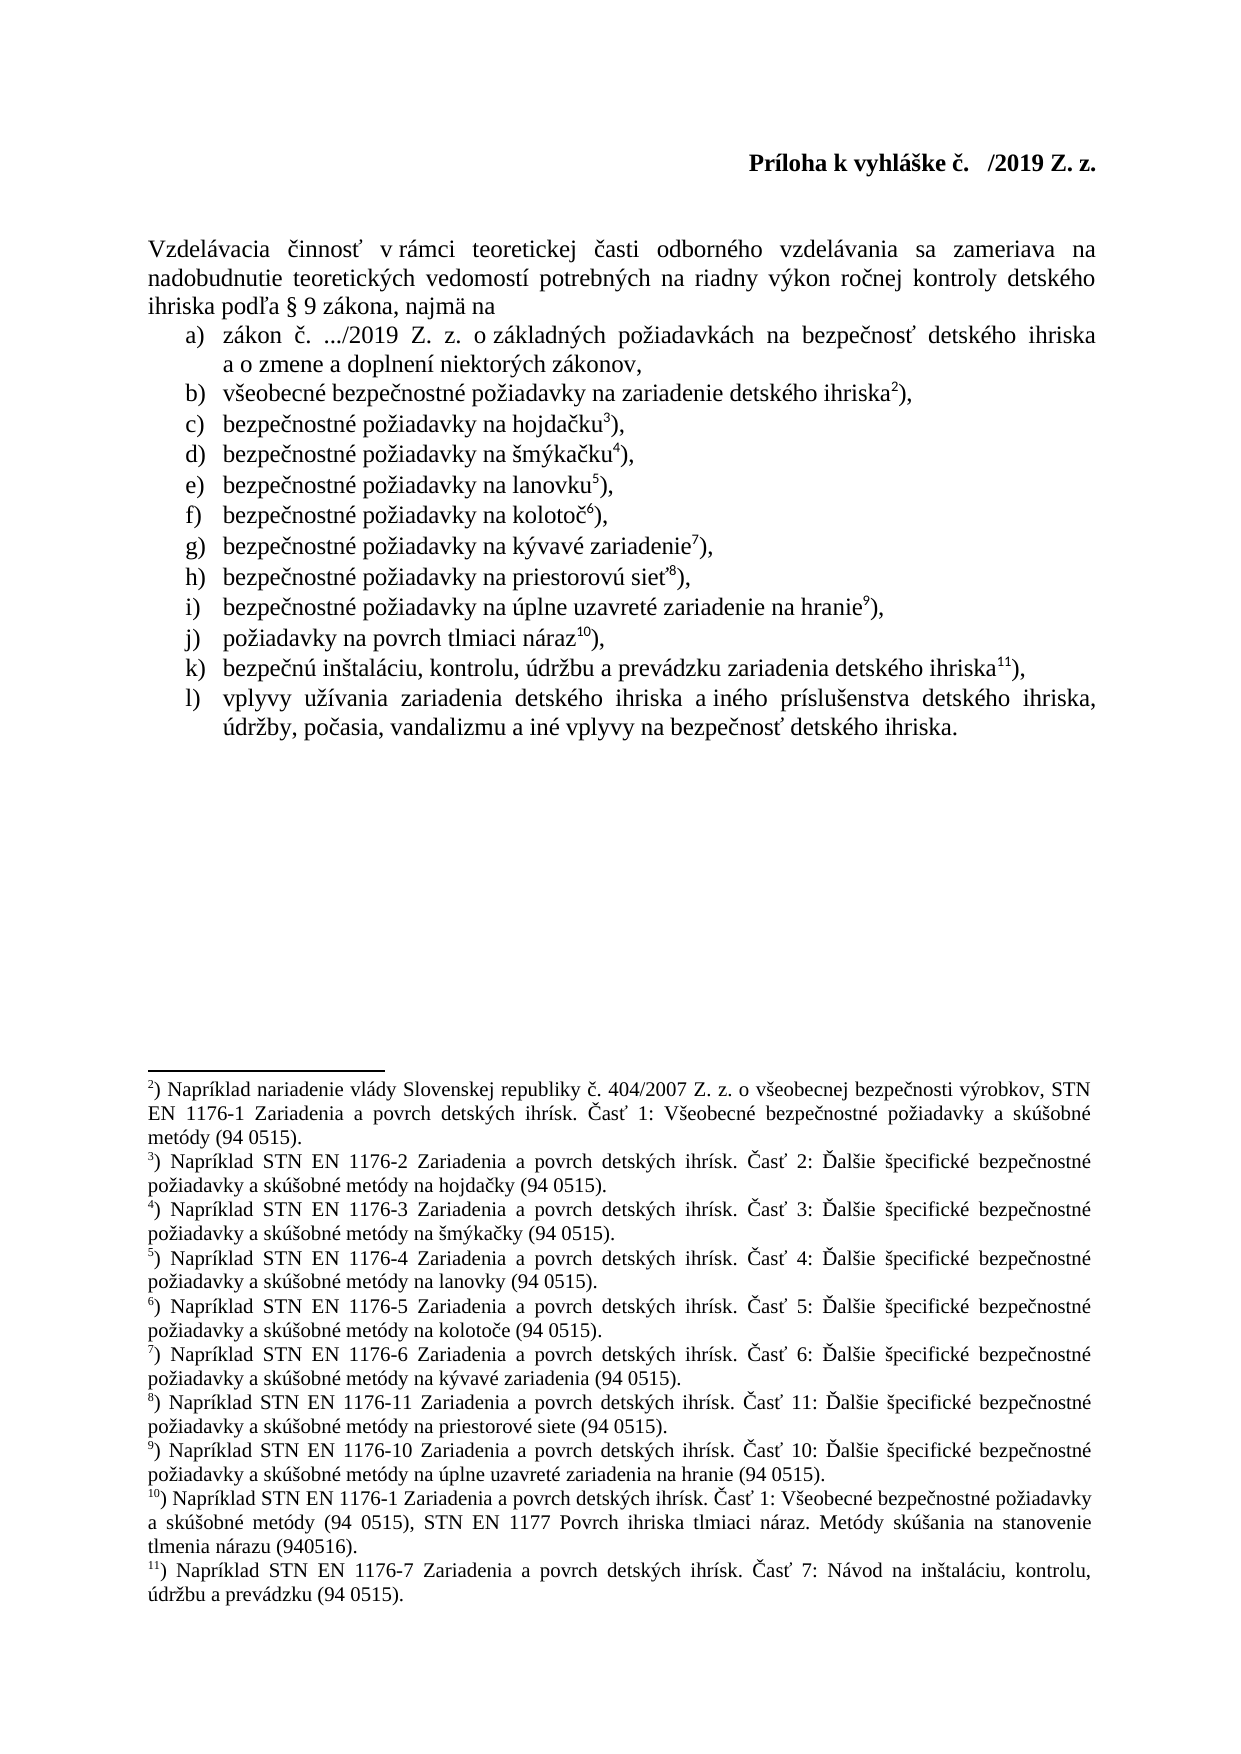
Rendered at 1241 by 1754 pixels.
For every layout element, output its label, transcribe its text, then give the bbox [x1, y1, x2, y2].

list bezpečnostné požiadavky na kolotoč), [185, 500, 1096, 530]
list vplyvy užívania zariadenia detského ihriska a iného príslušenstva detského ihriska, údržby, počasia, vandalizmu a iné vplyvy na bezpečnosť detského ihriska. [185, 683, 1096, 740]
list bezpečnostné požiadavky na hojdačku), [185, 408, 1096, 439]
list zákon č. .../2019 Z. z. o základných požiadavkách na bezpečnosť detského ihriska a o zmene a doplnení niektorých zákonov, [185, 320, 1096, 378]
list bezpečnú inštaláciu, kontrolu, údržbu a prevádzku zariadenia detského ihriska), [185, 652, 1096, 683]
text Príloha k vyhláške č. /2019 Z. z. [148, 148, 1096, 176]
list bezpečnostné požiadavky na úplne uzavreté zariadenie na hranie), [185, 591, 1096, 622]
list bezpečnostné požiadavky na priestorovú sieť), [185, 561, 1096, 591]
list bezpečnostné požiadavky na šmýkačku), [185, 439, 1096, 469]
list bezpečnostné požiadavky na lanovku), [185, 469, 1096, 500]
text Vzdelávacia činnosť v rámci teoretickej časti odborného vzdelávania sa zameriava na nadobudnutie teoretických vedomostí potrebných na riadny výkon ročnej kontroly detského ihriska podľa § 9 zákona, najmä na [148, 234, 1096, 320]
list všeobecné bezpečnostné požiadavky na zariadenie detského ihriska), [185, 378, 1096, 408]
list požiadavky na povrch tlmiaci náraz), [185, 622, 1096, 652]
list bezpečnostné požiadavky na kývavé zariadenie), [185, 530, 1096, 561]
